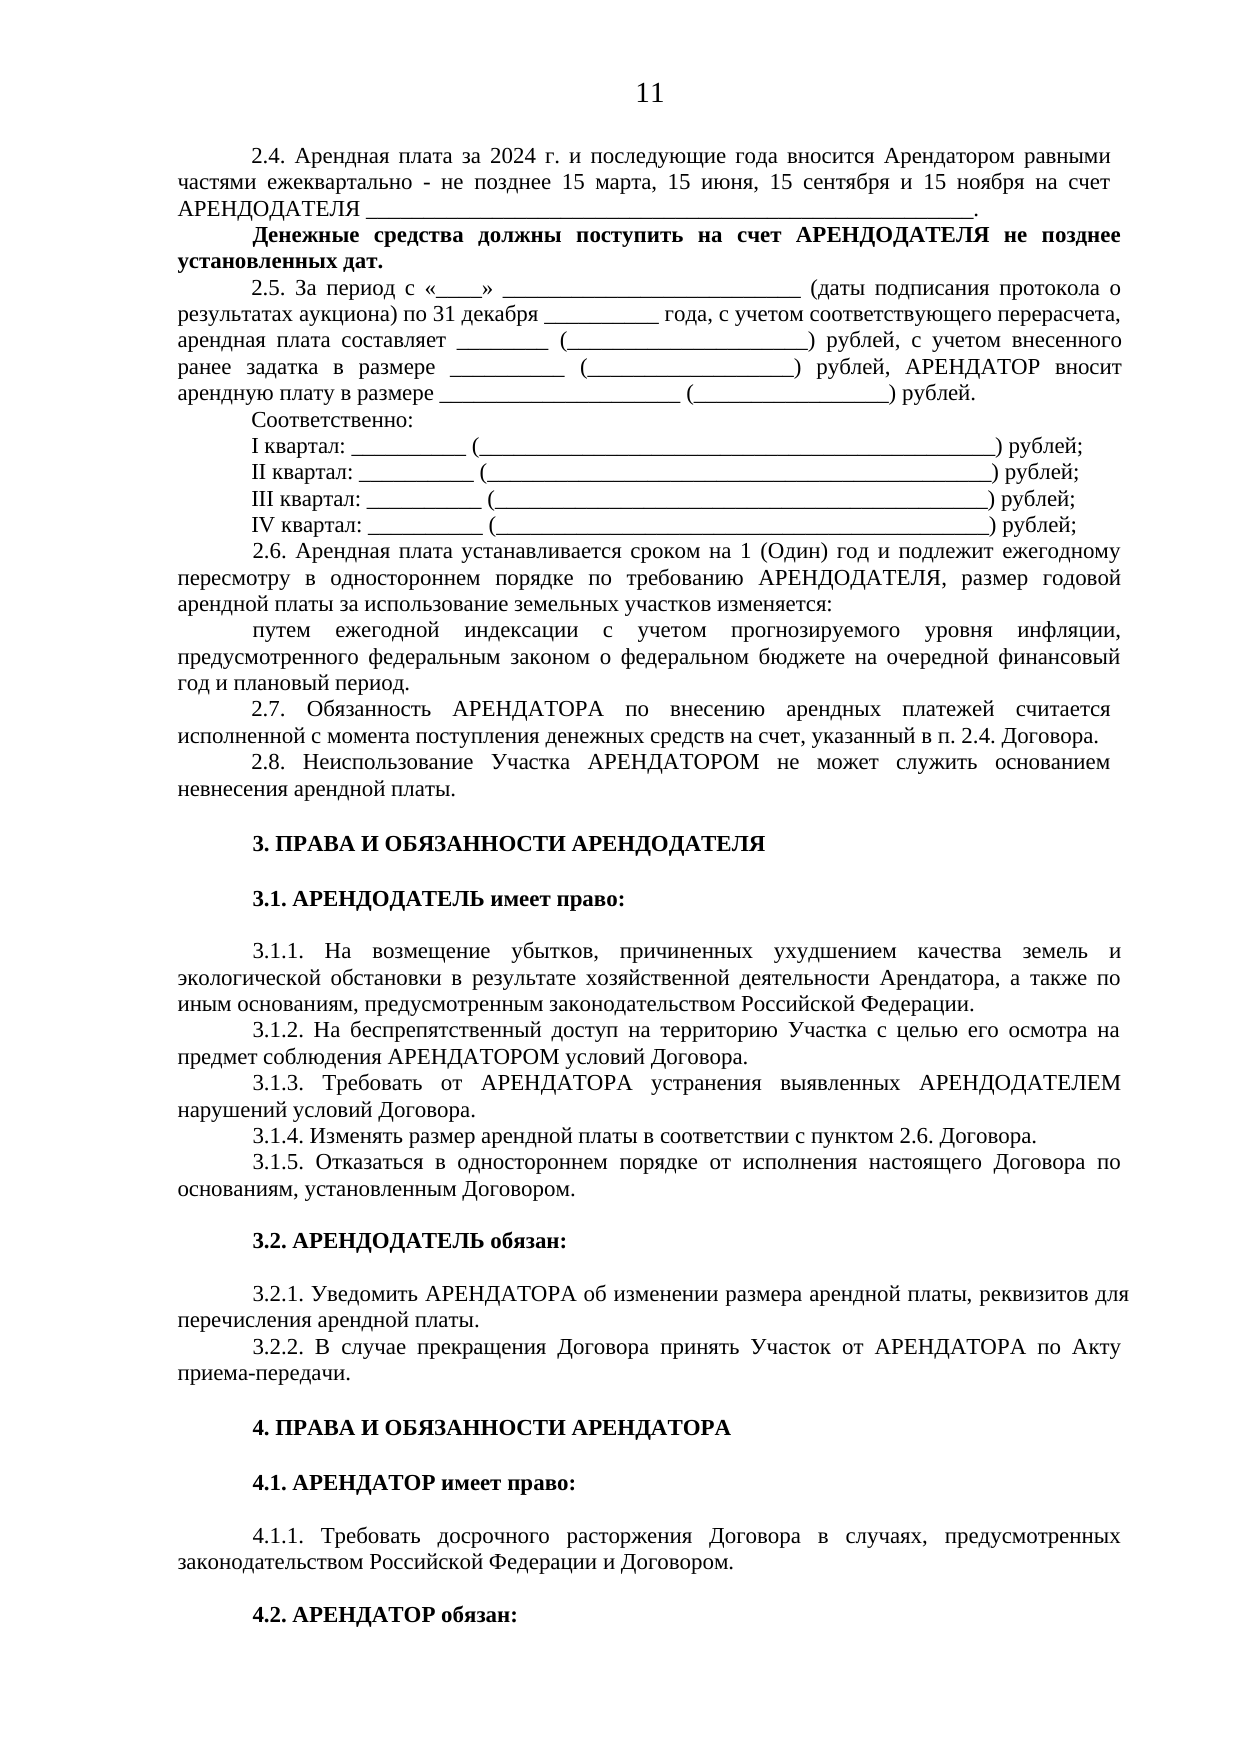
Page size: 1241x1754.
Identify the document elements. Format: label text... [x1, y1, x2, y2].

text 2.6. Арендная плата устанавливается сроком на 1 (Один) год и подлежит ежегодному пересмотру в одностороннем порядке по требованию АРЕНДОДАТЕЛЯ, размер годовой арендной платы за использование земельных участков изменяется: [177, 537, 1122, 616]
text 4.2. АРЕНДАТОР обязан: [177, 1601, 1122, 1627]
text 3.1.5. Отказаться в одностороннем порядке от исполнения настоящего Договора по основаниям, установленным Договором. [177, 1148, 1122, 1201]
text III квартал: __________ (___________________________________________) рублей; [177, 485, 1112, 511]
text 2.5. За период с «____» __________________________ (даты подписания протокола о результатах аукциона) по 31 декабря __________ года, с учетом соответствующего перерасчета, арендная плата составляет ________ (_____________________) рублей, с учетом внесенного ранее задатка в размере __________ (__________________) рублей, АРЕНДАТОР вносит арендную плату в размере _____________________ (_________________) рублей. [177, 274, 1122, 406]
text Соответственно: [177, 406, 1112, 432]
text II квартал: __________ (____________________________________________) рублей; [177, 458, 1112, 485]
text 3.1.4. Изменять размер арендной платы в соответствии с пунктом 2.6. Договора. [177, 1122, 1131, 1148]
text 2.7. Обязанность АРЕНДАТОРА по внесению арендных платежей считается исполненной с момента поступления денежных средств на счет, указанный в п. 2.4. Договора. [177, 696, 1112, 748]
text 3.2.1. Уведомить АРЕНДАТОРА об изменении размера арендной платы, реквизитов для перечисления арендной платы. [177, 1280, 1131, 1333]
text 3.2.2. В случае прекращения Договора принять Участок от АРЕНДАТОРА по Акту приема-передачи. [177, 1333, 1122, 1386]
text 3.1.1. На возмещение убытков, причиненных ухудшением качества земель и экологической обстановки в результате хозяйственной деятельности Арендатора, а также по иным основаниям, предусмотренным законодательством Российской Федерации. [177, 937, 1122, 1017]
text 2.8. Неиспользование Участка АРЕНДАТОРОМ не может служить основанием невнесения арендной платы. [177, 748, 1112, 801]
text 4. ПРАВА И ОБЯЗАННОСТИ АРЕНДАТОРА [177, 1414, 1131, 1441]
text 4.1. АРЕНДАТОР имеет право: [177, 1469, 1122, 1496]
text 3.2. АРЕНДОДАТЕЛЬ обязан: [177, 1227, 1131, 1254]
text 3.1.3. Требовать от АРЕНДАТОРА устранения выявленных АРЕНДОДАТЕЛЕМ нарушений условий Договора. [177, 1069, 1122, 1122]
text 3. ПРАВА И ОБЯЗАННОСТИ АРЕНДОДАТЕЛЯ [177, 830, 1131, 856]
text Денежные средства должны поступить на счет АРЕНДОДАТЕЛЯ не позднее установленных дат. [177, 221, 1122, 274]
text 2.4. Арендная плата за 2024 г. и последующие года вносится Арендатором равными частями ежеквартально - не позднее 15 марта, 15 июня, 15 сентября и 15 ноября на счет АРЕНДОДАТЕЛЯ _____________________________________________________. [177, 142, 1112, 221]
text путем ежегодной индексации с учетом прогнозируемого уровня инфляции, предусмотренного федеральным законом о федеральном бюджете на очередной финансовый год и плановый период. [177, 616, 1122, 696]
text 3.1.2. На беспрепятственный доступ на территорию Участка с целью его осмотра на предмет соблюдения АРЕНДАТОРОМ условий Договора. [177, 1017, 1122, 1069]
text 4.1.1. Требовать досрочного расторжения Договора в случаях, предусмотренных законодательством Российской Федерации и Договором. [177, 1522, 1122, 1575]
text I квартал: __________ (_____________________________________________) рублей; [177, 432, 1112, 458]
text IV квартал: __________ (___________________________________________) рублей; [177, 511, 1112, 537]
text 3.1. АРЕНДОДАТЕЛЬ имеет право: [177, 885, 1131, 911]
